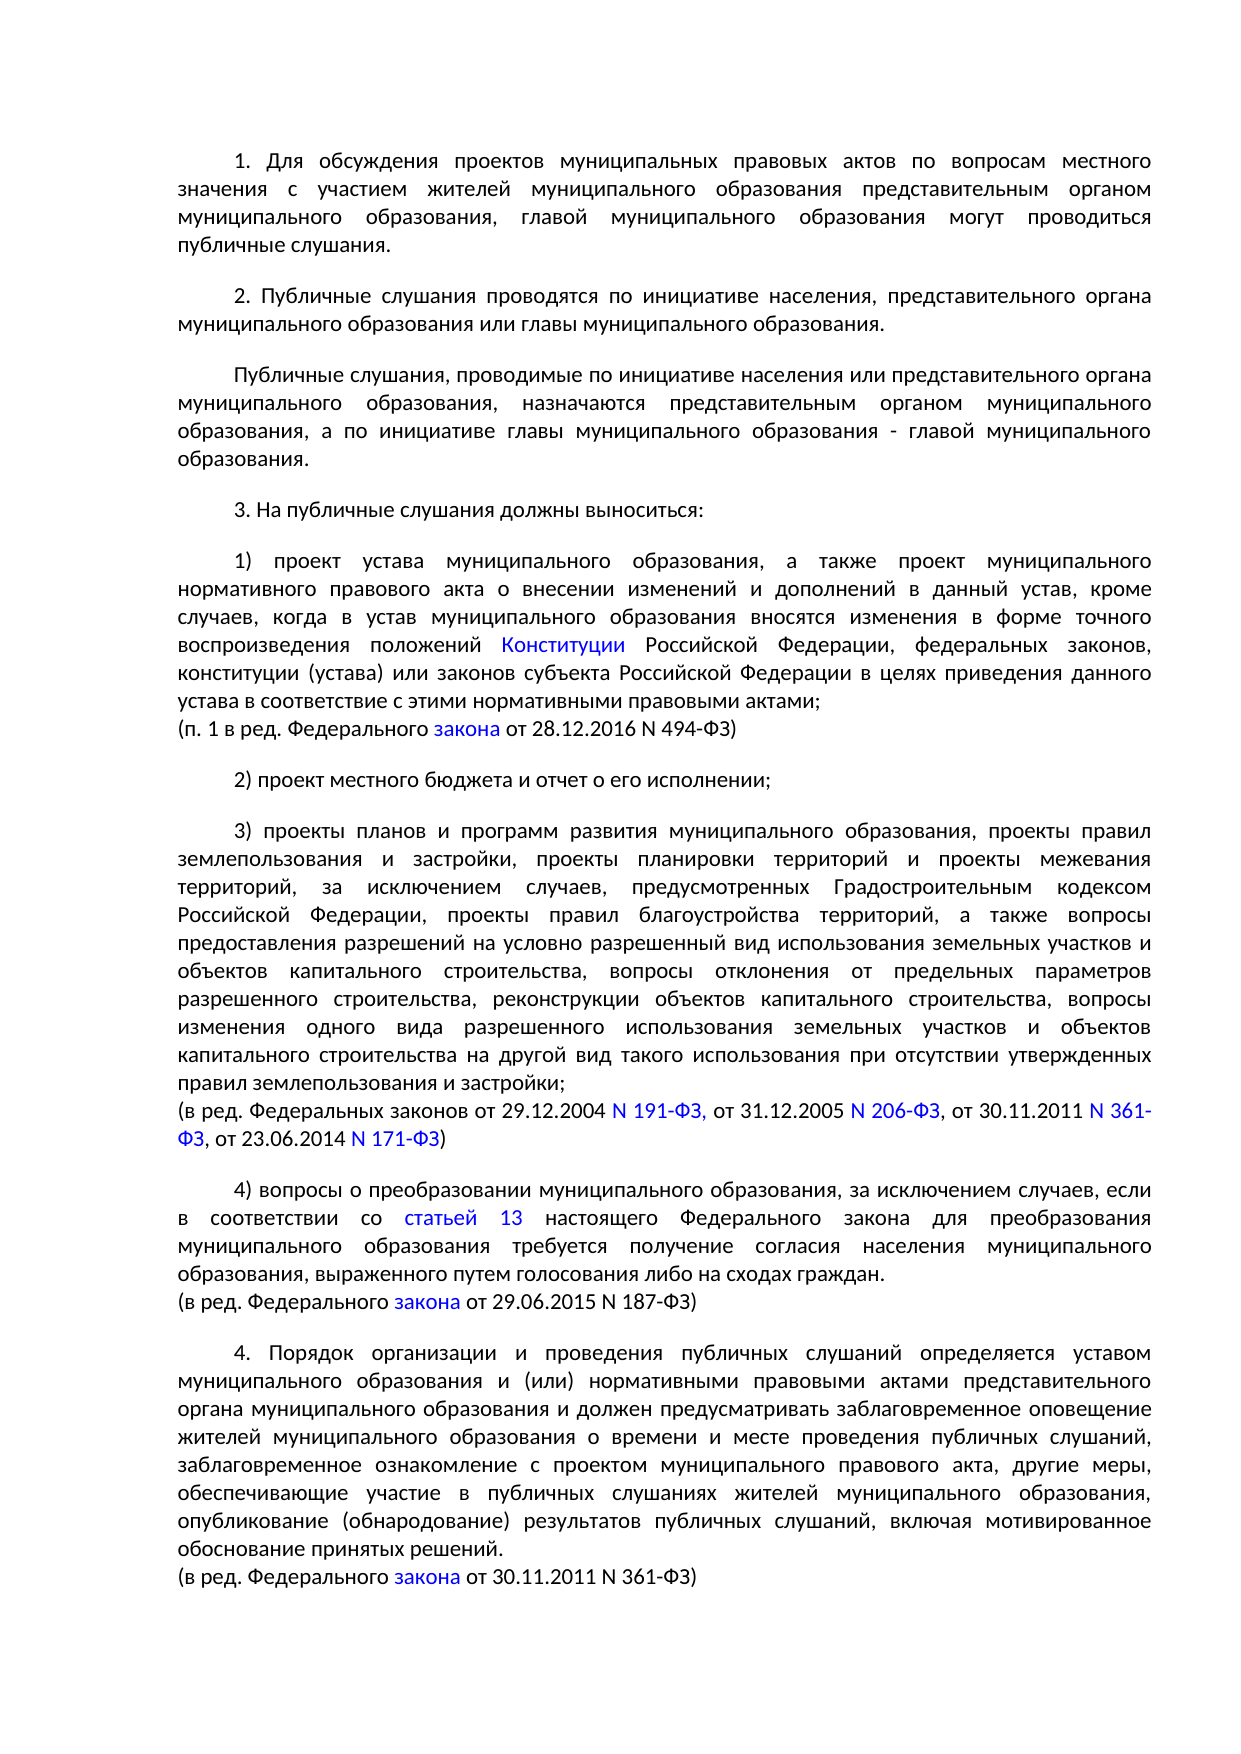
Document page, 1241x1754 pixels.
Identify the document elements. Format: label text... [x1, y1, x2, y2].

text 4) вопросы о преобразовании муниципального образования, за исключением случаев, если в соответствии со статьей 13 настоящего Федерального закона для преобразования муниципального образования требуется получение согласия населения муниципального образования, выраженного путем голосования либо на сходах граждан. [177, 1175, 1152, 1287]
text 2) проект местного бюджета и отчет о его исполнении; [177, 765, 1152, 793]
text 3. На публичные слушания должны выноситься: [177, 495, 1152, 523]
text 4. Порядок организации и проведения публичных слушаний определяется уставом муниципального образования и (или) нормативными правовыми актами представительного органа муниципального образования и должен предусматривать заблаговременное оповещение жителей муниципального образования о времени и месте проведения публичных слушаний, заблаговременное ознакомление с проектом муниципального правового акта, другие меры, обеспечивающие участие в публичных слушаниях жителей муниципального образования, опубликование (обнародование) результатов публичных слушаний, включая мотивированное обоснование принятых решений. [177, 1338, 1152, 1562]
text Публичные слушания, проводимые по инициативе населения или представительного органа муниципального образования, назначаются представительным органом муниципального образования, а по инициативе главы муниципального образования - главой муниципального образования. [177, 360, 1152, 472]
text (в ред. Федеральных законов от 29.12.2004 N 191-ФЗ, от 31.12.2005 N 206-ФЗ, от 30.11.2011 N 361-ФЗ, от 23.06.2014 N 171-ФЗ) [177, 1096, 1152, 1152]
text 1. Для обсуждения проектов муниципальных правовых актов по вопросам местного значения с участием жителей муниципального образования представительным органом муниципального образования, главой муниципального образования могут проводиться публичные слушания. [177, 146, 1152, 258]
text (в ред. Федерального закона от 30.11.2011 N 361-ФЗ) [177, 1562, 1152, 1590]
text 3) проекты планов и программ развития муниципального образования, проекты правил землепользования и застройки, проекты планировки территорий и проекты межевания территорий, за исключением случаев, предусмотренных Градостроительным кодексом Российской Федерации, проекты правил благоустройства территорий, а также вопросы предоставления разрешений на условно разрешенный вид использования земельных участков и объектов капитального строительства, вопросы отклонения от предельных параметров разрешенного строительства, реконструкции объектов капитального строительства, вопросы изменения одного вида разрешенного использования земельных участков и объектов капитального строительства на другой вид такого использования при отсутствии утвержденных правил землепользования и застройки; [177, 816, 1152, 1096]
text 1) проект устава муниципального образования, а также проект муниципального нормативного правового акта о внесении изменений и дополнений в данный устав, кроме случаев, когда в устав муниципального образования вносятся изменения в форме точного воспроизведения положений Конституции Российской Федерации, федеральных законов, конституции (устава) или законов субъекта Российской Федерации в целях приведения данного устава в соответствие с этими нормативными правовыми актами; [177, 546, 1152, 714]
text 2. Публичные слушания проводятся по инициативе населения, представительного органа муниципального образования или главы муниципального образования. [177, 281, 1152, 337]
text (в ред. Федерального закона от 29.06.2015 N 187-ФЗ) [177, 1287, 1152, 1315]
text (п. 1 в ред. Федерального закона от 28.12.2016 N 494-ФЗ) [177, 714, 1152, 742]
